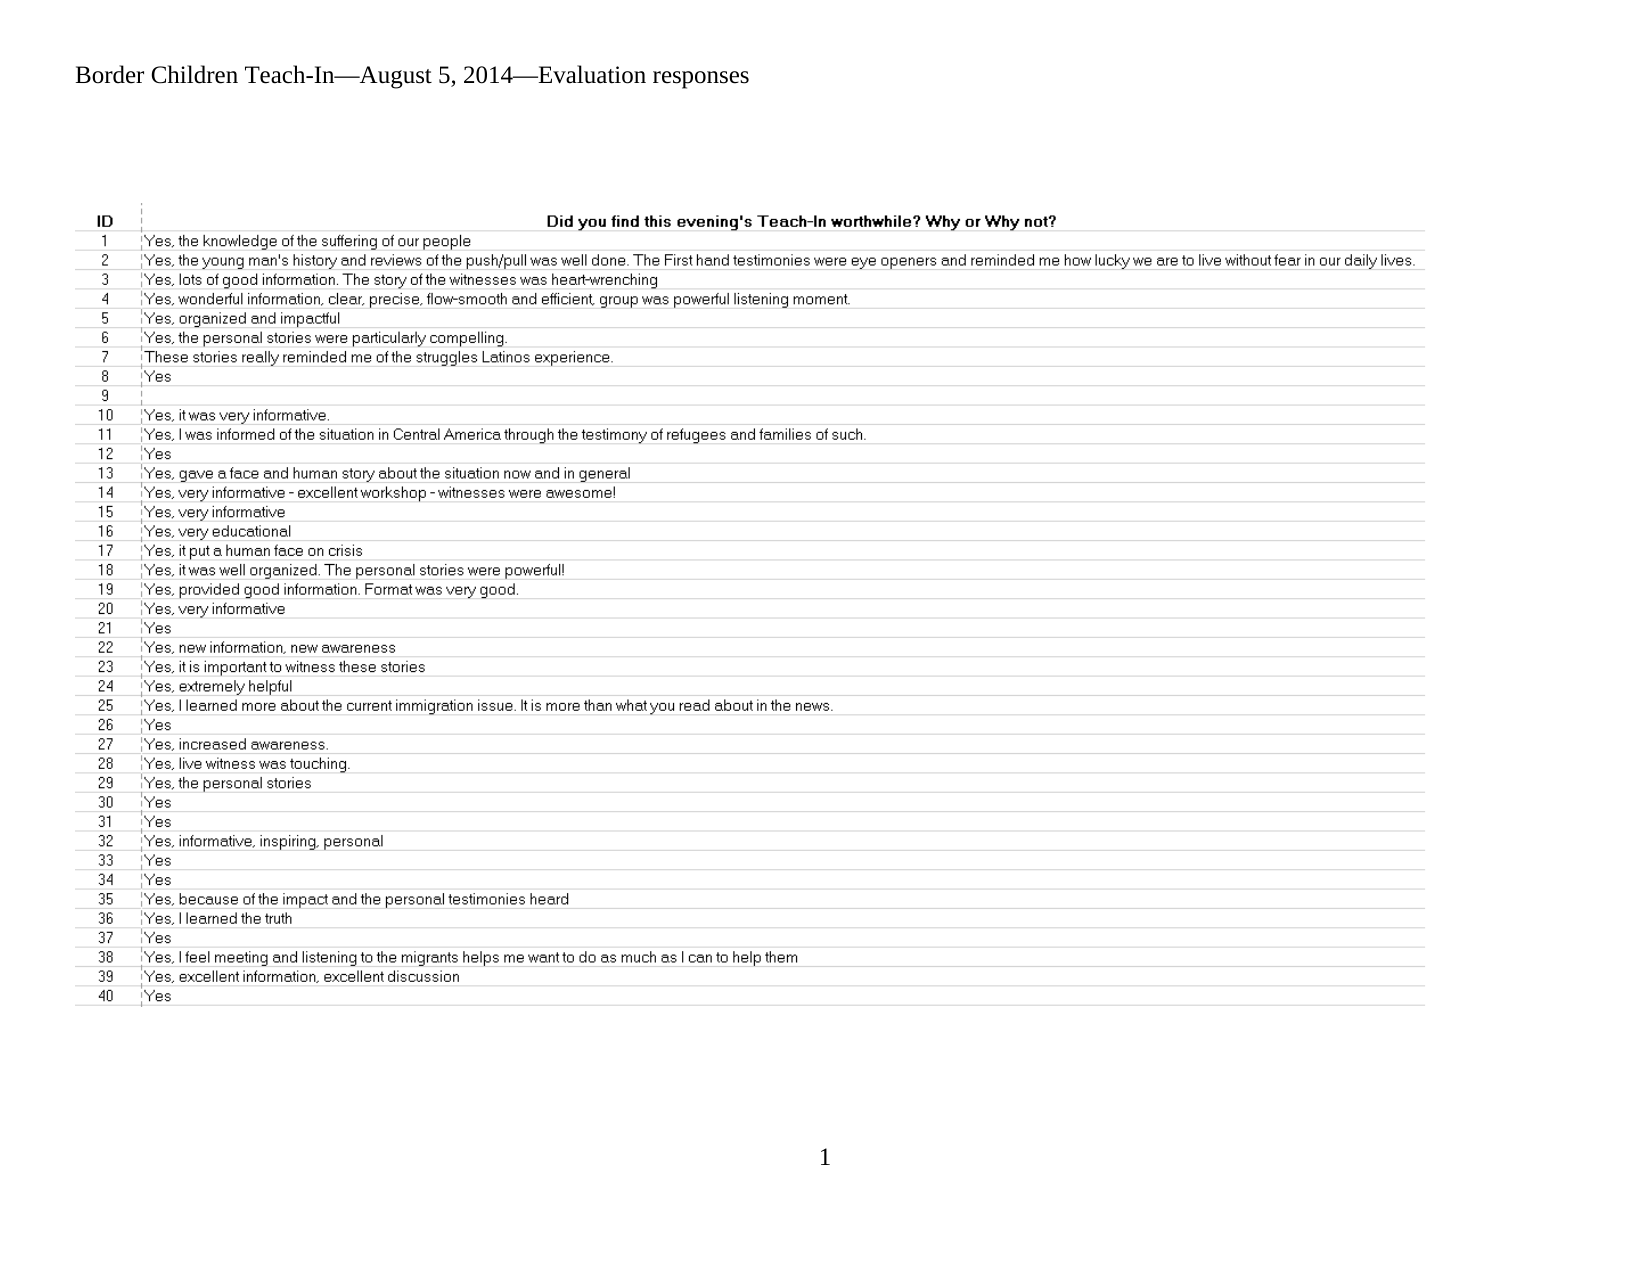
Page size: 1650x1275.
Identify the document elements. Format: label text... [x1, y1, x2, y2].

picture [75, 203, 1425, 1007]
text Border Children Teach-In—August 5, 2014—Evaluation responses [75, 60, 1575, 89]
